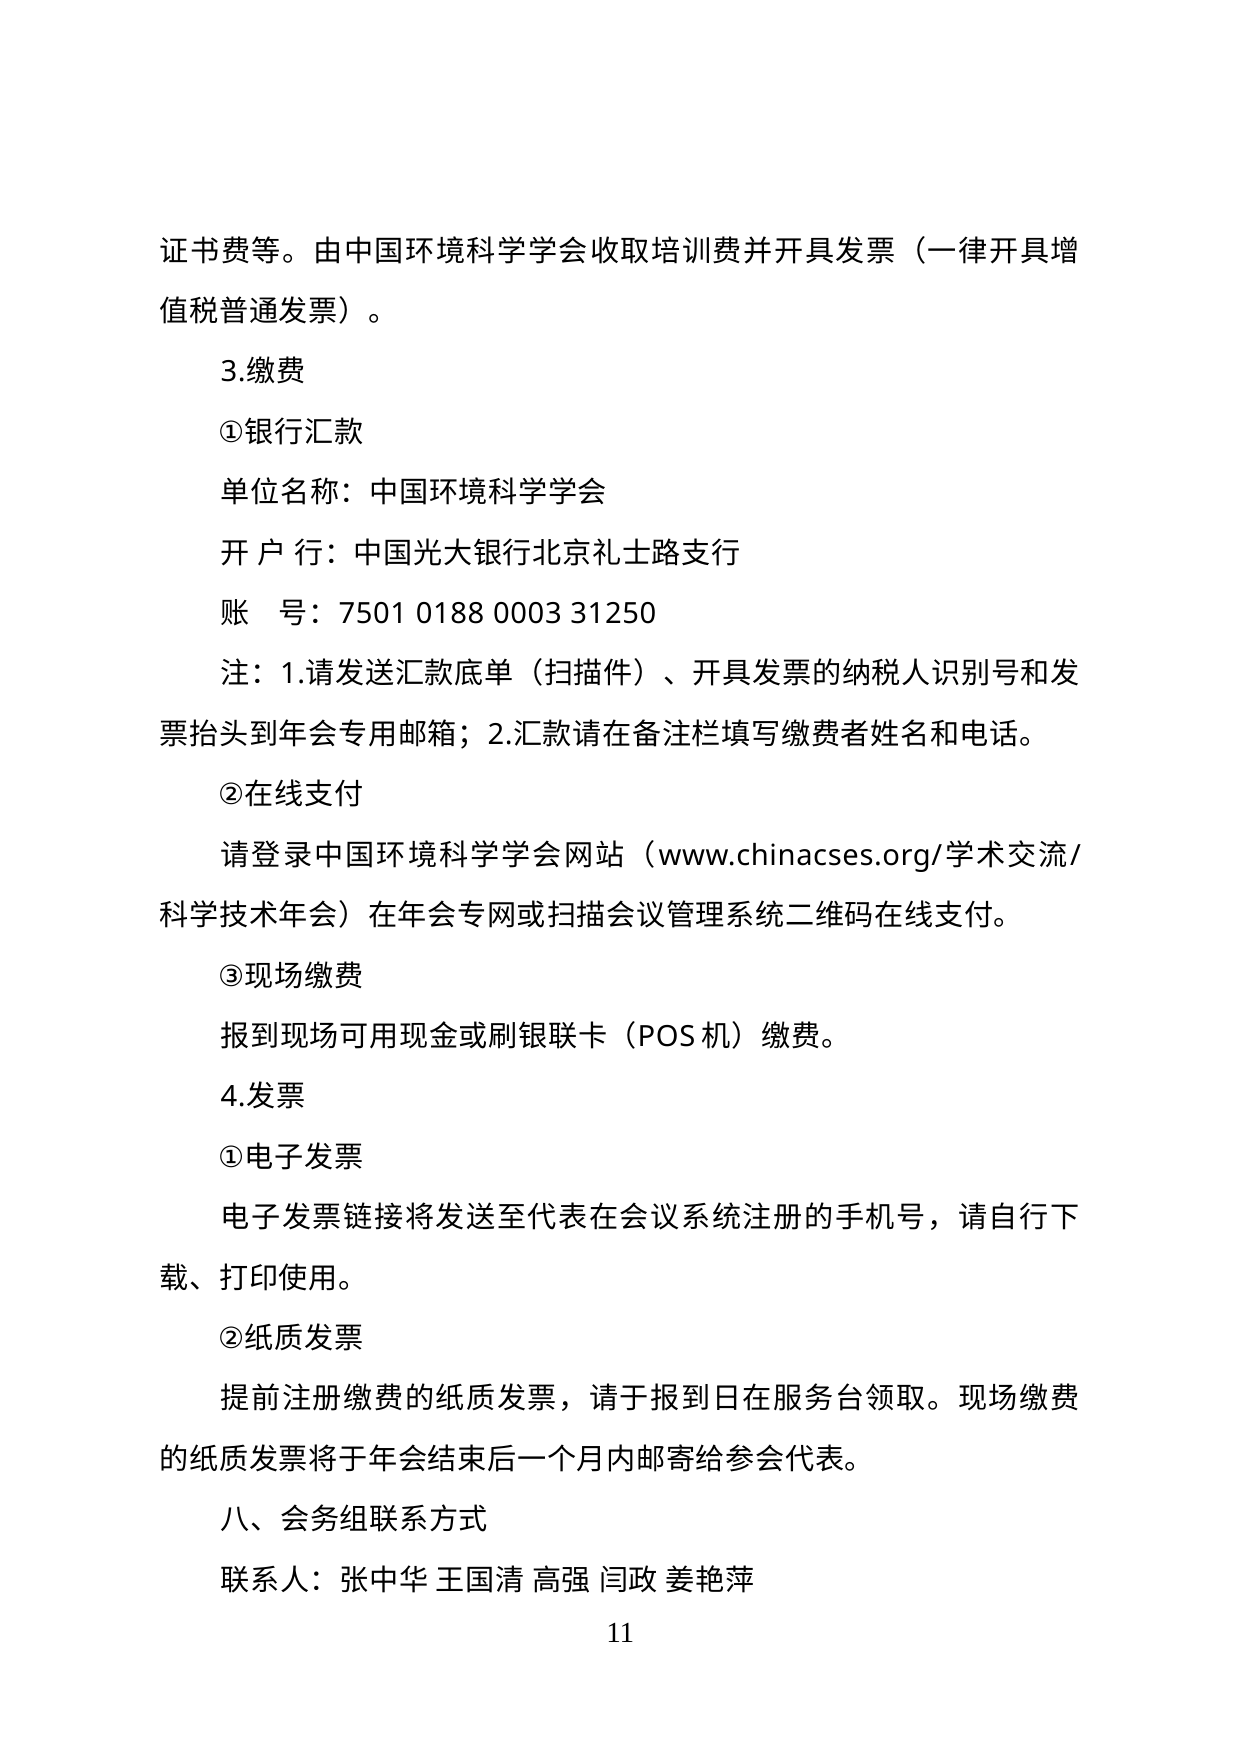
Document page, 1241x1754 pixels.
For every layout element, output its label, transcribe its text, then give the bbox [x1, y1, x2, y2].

text 3.缴费 [159, 333, 1081, 394]
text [159, 213, 1081, 333]
text 开 户 行：中国光大银行北京礼士路支行 [159, 515, 1081, 575]
text 八、会务组联系方式 [159, 1481, 1081, 1542]
text 单位名称：中国环境科学学会 [159, 454, 1081, 515]
text 报到现场可用现金或刷银联卡（POS机）缴费。 [159, 998, 1081, 1058]
text 4.发票 [159, 1058, 1081, 1119]
text ③现场缴费 [159, 938, 1081, 998]
text ①电子发票 [159, 1119, 1081, 1179]
text 请登录中国环境科学学会网站（www.chinacses.org/学术交流/科学技术年会）在年会专网或扫描会议管理系统二维码在线支付。 [159, 817, 1081, 938]
text 电子发票链接将发送至代表在会议系统注册的手机号，请自行下载、打印使用。 [159, 1179, 1081, 1300]
text ①银行汇款 [159, 394, 1081, 454]
text 联系人：张中华 王国清 高强 闫政 姜艳萍 [159, 1542, 1081, 1602]
text ②在线支付 [159, 756, 1081, 817]
text 提前注册缴费的纸质发票，请于报到日在服务台领取。现场缴费的纸质发票将于年会结束后一个月内邮寄给参会代表。 [159, 1361, 1081, 1481]
text ②纸质发票 [159, 1300, 1081, 1361]
text 注：1.请发送汇款底单（扫描件）、开具发票的纳税人识别号和发票抬头到年会专用邮箱；2.汇款请在备注栏填写缴费者姓名和电话。 [159, 636, 1081, 756]
text 账 号：7501 0188 0003 31250 [159, 575, 1081, 636]
